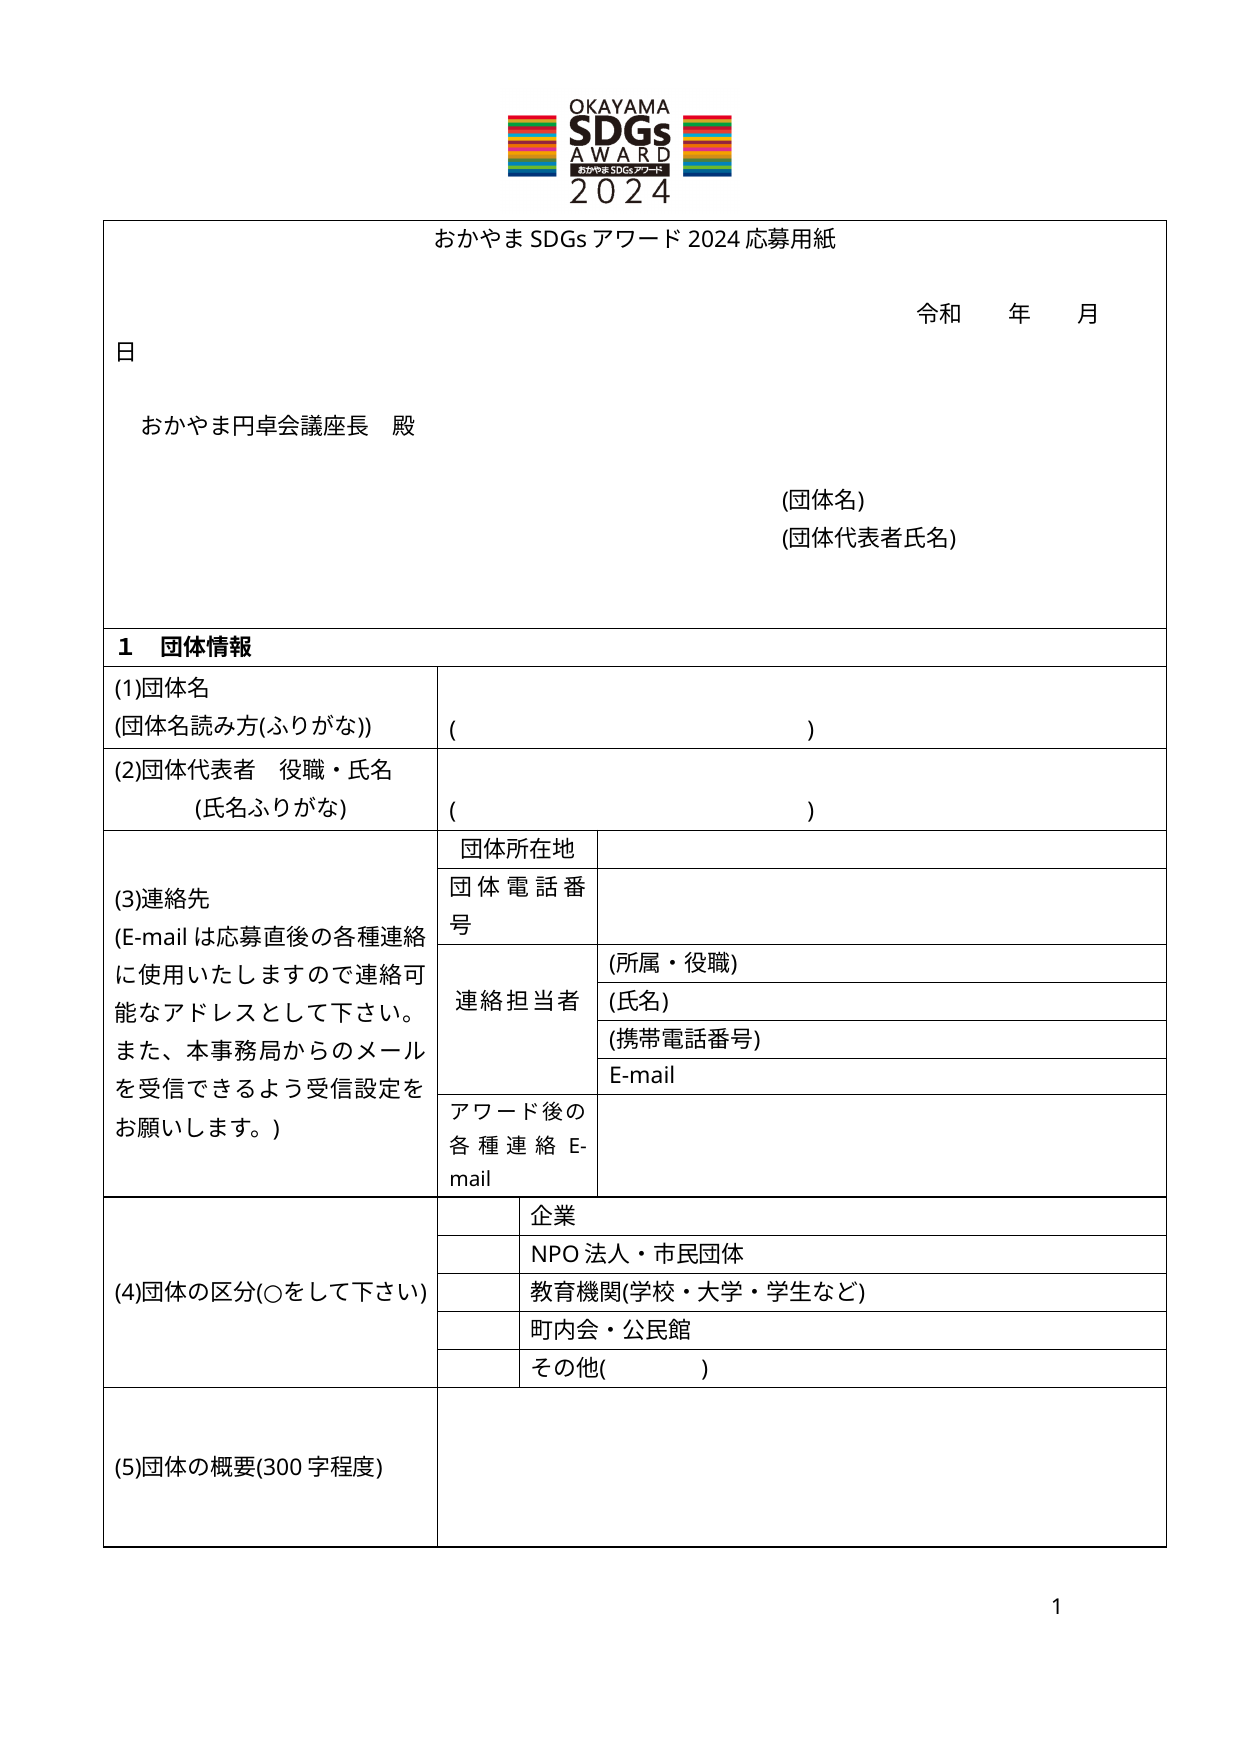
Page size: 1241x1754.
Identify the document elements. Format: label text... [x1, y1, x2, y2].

table_cell [598, 831, 1166, 867]
table_cell [438, 1236, 519, 1273]
table_cell NPO法人・市民団体 [520, 1236, 1166, 1273]
table_cell (4)団体の区分(○をして下さい) [104, 1198, 437, 1387]
table_cell (携帯電話番号) [598, 1021, 1166, 1058]
table_cell (2)団体代表者 役職・氏名 (氏名ふりがな) [104, 749, 437, 829]
table_cell E-mail [598, 1059, 1166, 1094]
table_header おかやまSDGsアワード2024応募用紙 令和 年 月 日 おかやま円卓会議座長 殿 (団体名) (団体代表者氏名) [104, 221, 1166, 628]
table_cell その他( ) [520, 1350, 1166, 1387]
table_cell 団体電話番号 [438, 869, 597, 944]
table_cell [438, 1350, 519, 1387]
table_cell (3)連絡先 (E-mailは応募直後の各種連絡に使用いたしますので連絡可能なアドレスとして下さい。また、本事務局からのメールを受信できるよう受信設定をお願いします。) [104, 831, 437, 1196]
table_cell 企業 [520, 1198, 1166, 1234]
table_cell [438, 1198, 519, 1234]
table_cell [438, 1274, 519, 1311]
table_cell １ 団体情報 [104, 629, 1166, 666]
table_cell [438, 1388, 1166, 1546]
table_cell ( ) [438, 749, 1166, 829]
table_cell アワード後の各種連絡E-mail [438, 1095, 597, 1196]
table_cell ( ) [438, 667, 1166, 748]
table_cell 連絡担当者 [438, 945, 597, 1094]
table_cell 町内会・公民館 [520, 1312, 1166, 1349]
table_cell (所属・役職) [598, 945, 1166, 982]
table_cell [598, 1095, 1166, 1196]
table_cell (氏名) [598, 983, 1166, 1020]
table_cell 団体所在地 [438, 831, 597, 867]
table_cell (5)団体の概要(300字程度) [104, 1388, 437, 1546]
table_cell [598, 869, 1166, 944]
table_cell (1)団体名 (団体名読み方(ふりがな)) [104, 667, 437, 748]
table_cell [438, 1312, 519, 1349]
picture [499, 88, 741, 214]
table_cell 教育機関(学校・大学・学生など) [520, 1274, 1166, 1311]
